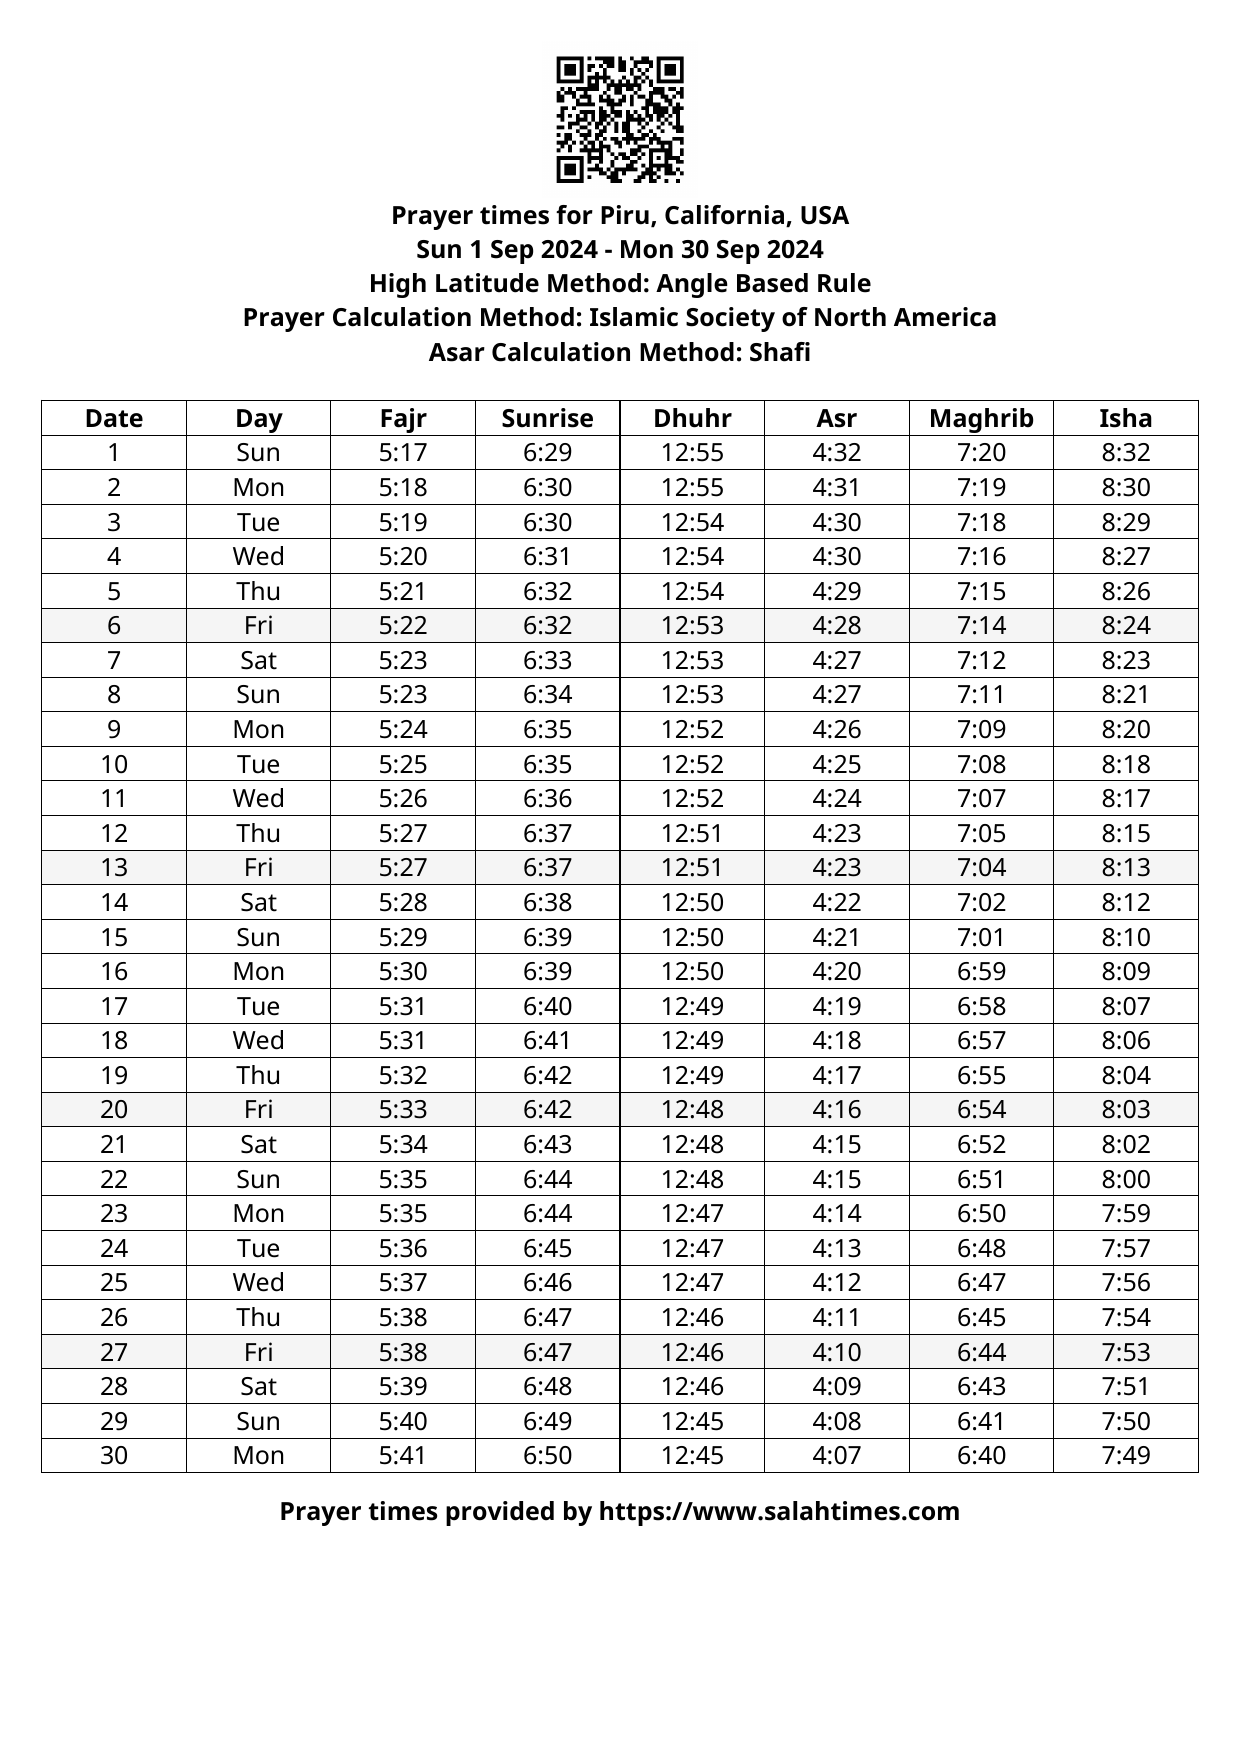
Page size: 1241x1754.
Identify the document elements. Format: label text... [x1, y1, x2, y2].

table_cell 7:53 [1054, 1335, 1198, 1368]
table_cell 5:17 [331, 436, 475, 469]
table_cell 6:39 [476, 920, 619, 953]
table_cell 6:42 [476, 1058, 619, 1092]
table_cell Tue [187, 747, 330, 780]
table_cell 12:45 [621, 1404, 764, 1437]
table_cell 8:07 [1054, 989, 1198, 1022]
table_cell 7:05 [910, 816, 1053, 849]
table_cell 5:21 [331, 574, 475, 607]
table_cell 20 [42, 1093, 186, 1126]
table_cell Thu [187, 1300, 330, 1334]
table_cell Thu [187, 1058, 330, 1092]
table_cell 28 [42, 1369, 186, 1403]
table_cell 6:47 [910, 1266, 1053, 1299]
table_cell 5:28 [331, 885, 475, 919]
table_cell 5:23 [331, 678, 475, 711]
table_cell 24 [42, 1231, 186, 1264]
table_cell 4:14 [765, 1196, 909, 1230]
table_cell 5:22 [331, 609, 475, 642]
table_cell 6:41 [476, 1024, 619, 1057]
table_cell Thu [187, 816, 330, 849]
table_cell 8:18 [1054, 747, 1198, 780]
table_cell 8:21 [1054, 678, 1198, 711]
table_cell 8:27 [1054, 539, 1198, 573]
table_cell 5:39 [331, 1369, 475, 1403]
table_cell 4:11 [765, 1300, 909, 1334]
table_cell 19 [42, 1058, 186, 1092]
table_cell 4:25 [765, 747, 909, 780]
table_cell Wed [187, 781, 330, 815]
table_cell 8:00 [1054, 1162, 1198, 1195]
table_cell Sat [187, 885, 330, 919]
table_cell 4:20 [765, 954, 909, 988]
table_cell 23 [42, 1196, 186, 1230]
table_cell Mon [187, 954, 330, 988]
table_cell 7:50 [1054, 1404, 1198, 1437]
table_cell Wed [187, 1024, 330, 1057]
table_cell 12:47 [621, 1231, 764, 1264]
table_cell 6:41 [910, 1404, 1053, 1437]
table_cell 18 [42, 1024, 186, 1057]
table_cell 4:08 [765, 1404, 909, 1437]
table_header Maghrib [910, 401, 1053, 434]
table_cell 6:38 [476, 885, 619, 919]
table_cell 5:34 [331, 1127, 475, 1161]
table_cell 6:47 [476, 1300, 619, 1334]
table_cell 21 [42, 1127, 186, 1161]
text Prayer Calculation Method: Islamic Society of North America [42, 300, 1198, 334]
table_cell 7:09 [910, 712, 1053, 746]
table_cell 7:59 [1054, 1196, 1198, 1230]
table_cell 5:41 [331, 1439, 475, 1472]
table_cell Sat [187, 1127, 330, 1161]
table_cell 5:26 [331, 781, 475, 815]
table_cell 8:02 [1054, 1127, 1198, 1161]
table_header Fajr [331, 401, 475, 434]
table_cell 6:51 [910, 1162, 1053, 1195]
table_cell 8:15 [1054, 816, 1198, 849]
table_cell 12:52 [621, 747, 764, 780]
table_cell Sat [187, 643, 330, 677]
table_cell 4:10 [765, 1335, 909, 1368]
table_cell 5:25 [331, 747, 475, 780]
table_cell 5:40 [331, 1404, 475, 1437]
table_cell 4:24 [765, 781, 909, 815]
table_cell Fri [187, 609, 330, 642]
table_cell 4:07 [765, 1439, 909, 1472]
table_cell 12:48 [621, 1162, 764, 1195]
table_cell 12:55 [621, 470, 764, 504]
table_cell 7:20 [910, 436, 1053, 469]
table_cell 16 [42, 954, 186, 988]
table_cell 6:44 [910, 1335, 1053, 1368]
table_cell 6:46 [476, 1266, 619, 1299]
table_cell 6:47 [476, 1335, 619, 1368]
table_cell 4:26 [765, 712, 909, 746]
table_cell 12:50 [621, 885, 764, 919]
table_cell 4:30 [765, 539, 909, 573]
table_cell 6:44 [476, 1162, 619, 1195]
table_cell 4:23 [765, 851, 909, 884]
table_cell 6:34 [476, 678, 619, 711]
table_cell 7:19 [910, 470, 1053, 504]
table_cell 6:30 [476, 470, 619, 504]
table_cell 5:18 [331, 470, 475, 504]
table_cell 12:46 [621, 1369, 764, 1403]
table_header Day [187, 401, 330, 434]
table_cell 8:12 [1054, 885, 1198, 919]
table_cell 1 [42, 436, 186, 469]
table_cell 4:12 [765, 1266, 909, 1299]
table_cell 12:50 [621, 920, 764, 953]
table_cell 4:29 [765, 574, 909, 607]
table_cell 5:19 [331, 505, 475, 538]
table_cell 4:16 [765, 1093, 909, 1126]
table_cell 8:09 [1054, 954, 1198, 988]
table_cell 7:15 [910, 574, 1053, 607]
table_cell 6:35 [476, 747, 619, 780]
table_cell 12:49 [621, 1024, 764, 1057]
table_cell 6:54 [910, 1093, 1053, 1126]
table_cell 5:23 [331, 643, 475, 677]
table_cell 27 [42, 1335, 186, 1368]
table_cell 12:53 [621, 643, 764, 677]
table_cell 6:32 [476, 574, 619, 607]
picture [542, 41, 699, 198]
table_cell 6:40 [476, 989, 619, 1022]
table_cell 5:35 [331, 1162, 475, 1195]
table_cell 26 [42, 1300, 186, 1334]
table_cell 3 [42, 505, 186, 538]
table_cell 6 [42, 609, 186, 642]
text Asar Calculation Method: Shafi [42, 334, 1198, 368]
table_cell 6:44 [476, 1196, 619, 1230]
table_cell 12:51 [621, 816, 764, 849]
table_cell 4:28 [765, 609, 909, 642]
table_cell 15 [42, 920, 186, 953]
table_cell 6:33 [476, 643, 619, 677]
table_cell 6:31 [476, 539, 619, 573]
table_cell 12:50 [621, 954, 764, 988]
table_cell 7:14 [910, 609, 1053, 642]
table_cell 6:50 [476, 1439, 619, 1472]
table_cell 12:52 [621, 781, 764, 815]
table_cell 7:04 [910, 851, 1053, 884]
table_header Sunrise [476, 401, 619, 434]
table_cell 6:39 [476, 954, 619, 988]
table_cell 8:30 [1054, 470, 1198, 504]
table_cell 8:13 [1054, 851, 1198, 884]
table_cell 4:27 [765, 643, 909, 677]
table_cell 7:18 [910, 505, 1053, 538]
table_cell Mon [187, 712, 330, 746]
table_cell 5:24 [331, 712, 475, 746]
table_cell Tue [187, 505, 330, 538]
text Sun 1 Sep 2024 - Mon 30 Sep 2024 [42, 232, 1198, 266]
table_cell 6:42 [476, 1093, 619, 1126]
table_cell 7:56 [1054, 1266, 1198, 1299]
table_cell 5:29 [331, 920, 475, 953]
table_header Isha [1054, 401, 1198, 434]
table_cell 12:52 [621, 712, 764, 746]
table_cell 5:38 [331, 1300, 475, 1334]
table_cell 12:54 [621, 505, 764, 538]
table_cell 5:32 [331, 1058, 475, 1092]
table_cell 12:46 [621, 1300, 764, 1334]
table_cell 17 [42, 989, 186, 1022]
table_cell 6:45 [476, 1231, 619, 1264]
table_cell 7:11 [910, 678, 1053, 711]
table_cell 4:32 [765, 436, 909, 469]
table_cell 6:50 [910, 1196, 1053, 1230]
table_cell 5:31 [331, 989, 475, 1022]
table_cell Mon [187, 1439, 330, 1472]
table_cell 6:55 [910, 1058, 1053, 1092]
table_cell 8:29 [1054, 505, 1198, 538]
table_cell 5:36 [331, 1231, 475, 1264]
table_cell Thu [187, 574, 330, 607]
table_header Date [42, 401, 186, 434]
table_cell 5:35 [331, 1196, 475, 1230]
table_cell 9 [42, 712, 186, 746]
table_cell 8 [42, 678, 186, 711]
table_cell Fri [187, 1093, 330, 1126]
table_cell 7:07 [910, 781, 1053, 815]
table_cell 8:04 [1054, 1058, 1198, 1092]
table_cell 6:49 [476, 1404, 619, 1437]
table_cell 4:27 [765, 678, 909, 711]
table_cell 4:23 [765, 816, 909, 849]
table_cell 4 [42, 539, 186, 573]
table_cell 7:57 [1054, 1231, 1198, 1264]
table_cell 7:12 [910, 643, 1053, 677]
table_cell 8:32 [1054, 436, 1198, 469]
table_cell 8:03 [1054, 1093, 1198, 1126]
table_cell 12 [42, 816, 186, 849]
table_cell Wed [187, 539, 330, 573]
table_cell 6:37 [476, 851, 619, 884]
table_cell 12:49 [621, 1058, 764, 1092]
table_cell 6:37 [476, 816, 619, 849]
table_cell 12:54 [621, 539, 764, 573]
table_cell 6:58 [910, 989, 1053, 1022]
table_cell 4:22 [765, 885, 909, 919]
table_cell 30 [42, 1439, 186, 1472]
table_cell 22 [42, 1162, 186, 1195]
table_cell 12:53 [621, 678, 764, 711]
table_cell 13 [42, 851, 186, 884]
table_cell 5 [42, 574, 186, 607]
table_cell 29 [42, 1404, 186, 1437]
table_cell Fri [187, 851, 330, 884]
text Prayer times provided by https://www.salahtimes.com [42, 1494, 1198, 1528]
table_cell 12:53 [621, 609, 764, 642]
table_cell 4:15 [765, 1127, 909, 1161]
table_cell 12:51 [621, 851, 764, 884]
table_cell 5:30 [331, 954, 475, 988]
table_cell 8:20 [1054, 712, 1198, 746]
text High Latitude Method: Angle Based Rule [42, 266, 1198, 300]
table_cell 6:43 [910, 1369, 1053, 1403]
table_cell 8:10 [1054, 920, 1198, 953]
table_cell 4:19 [765, 989, 909, 1022]
table_header Asr [765, 401, 909, 434]
table_cell 5:33 [331, 1093, 475, 1126]
table_cell 7:01 [910, 920, 1053, 953]
table_cell 11 [42, 781, 186, 815]
table_cell Sun [187, 1162, 330, 1195]
table_cell 5:27 [331, 816, 475, 849]
table_cell 4:21 [765, 920, 909, 953]
text Prayer times for Piru, California, USA [42, 198, 1198, 232]
table_header Dhuhr [621, 401, 764, 434]
table_cell Sun [187, 678, 330, 711]
table_cell 6:59 [910, 954, 1053, 988]
table_cell Mon [187, 470, 330, 504]
table_cell 12:48 [621, 1127, 764, 1161]
table_cell Fri [187, 1335, 330, 1368]
table_cell 6:29 [476, 436, 619, 469]
table_cell 12:49 [621, 989, 764, 1022]
table_cell 8:17 [1054, 781, 1198, 815]
table_cell 6:35 [476, 712, 619, 746]
table_cell 6:48 [476, 1369, 619, 1403]
table_cell 25 [42, 1266, 186, 1299]
table_cell 7:08 [910, 747, 1053, 780]
table_cell 6:32 [476, 609, 619, 642]
table_cell 7:02 [910, 885, 1053, 919]
table_cell Sun [187, 1404, 330, 1437]
table_cell 5:27 [331, 851, 475, 884]
table_cell 4:17 [765, 1058, 909, 1092]
table_cell 4:09 [765, 1369, 909, 1403]
table_cell 12:45 [621, 1439, 764, 1472]
table_cell 14 [42, 885, 186, 919]
table_cell Tue [187, 1231, 330, 1264]
table_cell Tue [187, 989, 330, 1022]
table_cell 6:48 [910, 1231, 1053, 1264]
table_cell 6:40 [910, 1439, 1053, 1472]
table_cell 8:24 [1054, 609, 1198, 642]
table_cell 6:30 [476, 505, 619, 538]
table_cell 12:47 [621, 1196, 764, 1230]
table_cell 12:46 [621, 1335, 764, 1368]
table_cell 6:43 [476, 1127, 619, 1161]
table_cell 5:20 [331, 539, 475, 573]
table_cell 12:55 [621, 436, 764, 469]
table_cell 7:54 [1054, 1300, 1198, 1334]
table_cell 4:30 [765, 505, 909, 538]
table_cell 6:57 [910, 1024, 1053, 1057]
table_cell 6:52 [910, 1127, 1053, 1161]
table_cell 6:36 [476, 781, 619, 815]
table_cell 7:51 [1054, 1369, 1198, 1403]
table_cell Wed [187, 1266, 330, 1299]
table_cell 5:38 [331, 1335, 475, 1368]
table_cell Sat [187, 1369, 330, 1403]
table_cell 4:31 [765, 470, 909, 504]
table_cell 7:16 [910, 539, 1053, 573]
table_cell 12:47 [621, 1266, 764, 1299]
table_cell 12:48 [621, 1093, 764, 1126]
table_cell Sun [187, 436, 330, 469]
table_cell 5:31 [331, 1024, 475, 1057]
table_cell 2 [42, 470, 186, 504]
table_cell 12:54 [621, 574, 764, 607]
table_cell 8:06 [1054, 1024, 1198, 1057]
table_cell 10 [42, 747, 186, 780]
table_cell 4:13 [765, 1231, 909, 1264]
table_cell Sun [187, 920, 330, 953]
table_cell 8:23 [1054, 643, 1198, 677]
table_cell 7 [42, 643, 186, 677]
table_cell 4:18 [765, 1024, 909, 1057]
table_cell 8:26 [1054, 574, 1198, 607]
table_cell 5:37 [331, 1266, 475, 1299]
table_cell 4:15 [765, 1162, 909, 1195]
table_cell 6:45 [910, 1300, 1053, 1334]
table_cell 7:49 [1054, 1439, 1198, 1472]
table_cell Mon [187, 1196, 330, 1230]
